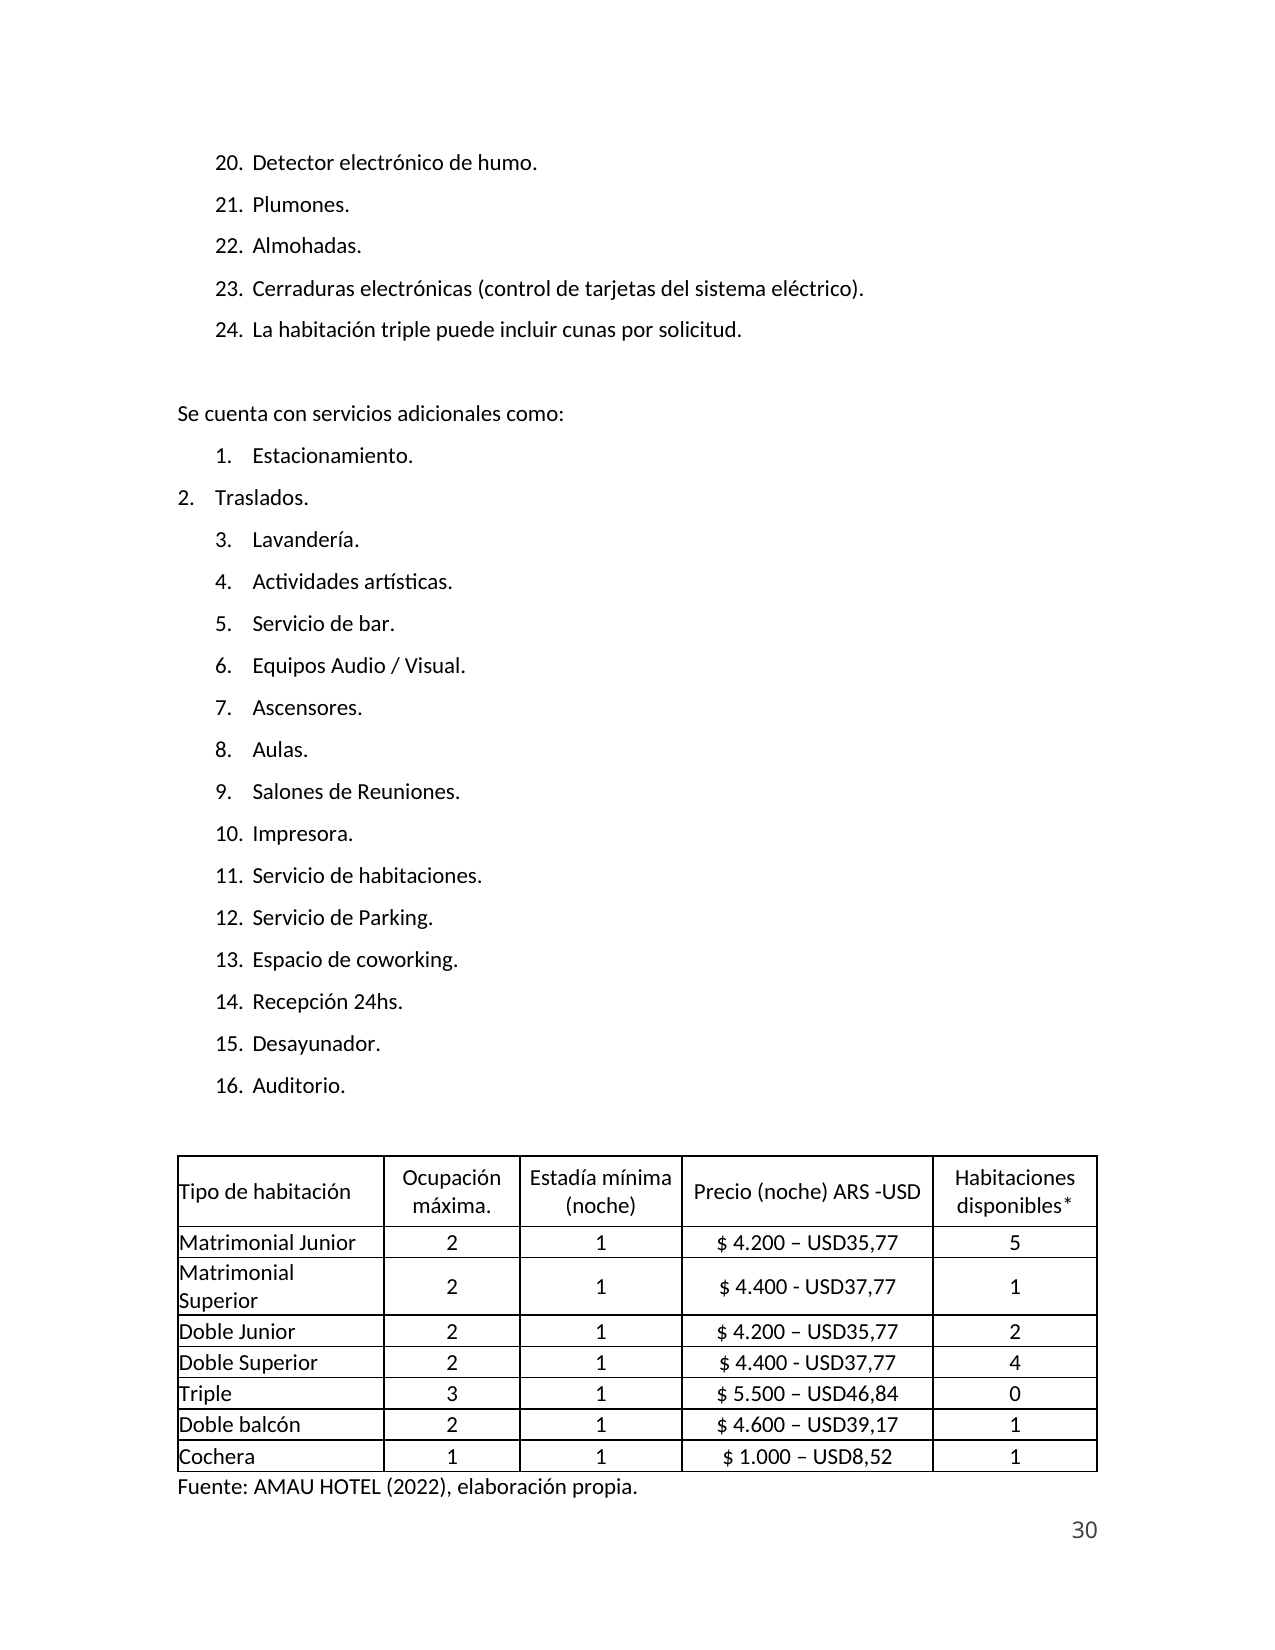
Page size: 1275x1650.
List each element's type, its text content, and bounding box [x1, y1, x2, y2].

list Aulas. [215, 735, 1098, 763]
list Desayunador. [215, 1029, 1098, 1057]
list Cerraduras electrónicas (control de tarjetas del sistema eléctrico). [215, 274, 1098, 302]
table_cell 1 [521, 1441, 681, 1471]
text Fuente: AMAU HOTEL (2022), elaboración propia. [177, 1472, 1098, 1500]
table_cell 2 [385, 1258, 519, 1314]
table_cell $ 4.400 - USD37,77 [683, 1258, 932, 1314]
table_cell 1 [521, 1378, 681, 1408]
table_cell Cochera [179, 1441, 383, 1471]
list Espacio de coworking. [215, 945, 1098, 973]
list Plumones. [215, 190, 1098, 218]
table_cell $ 4.600 – USD39,17 [683, 1410, 932, 1439]
table_cell 5 [934, 1227, 1096, 1257]
list Servicio de habitaciones. [215, 861, 1098, 889]
list Detector electrónico de humo. [215, 148, 1098, 176]
table_cell 1 [934, 1258, 1096, 1314]
text Se cuenta con servicios adicionales como: [177, 399, 1098, 428]
table_cell $ 4.400 - USD37,77 [683, 1347, 932, 1377]
table_cell $ 1.000 – USD8,52 [683, 1441, 932, 1471]
list Equipos Audio / Visual. [215, 651, 1098, 679]
table_cell Doble balcón [179, 1410, 383, 1439]
list Estacionamiento. [215, 442, 1098, 469]
table_header Ocupación máxima. [385, 1157, 519, 1226]
table_cell $ 5.500 – USD46,84 [683, 1378, 932, 1408]
table_cell 0 [934, 1378, 1096, 1408]
table_cell Matrimonial Junior [179, 1227, 383, 1257]
table_cell 4 [934, 1347, 1096, 1377]
table_header Precio (noche) ARS -USD [683, 1157, 932, 1226]
table_cell 2 [385, 1410, 519, 1439]
table_cell 1 [521, 1258, 681, 1314]
list Almohadas. [215, 232, 1098, 260]
table_cell 1 [521, 1227, 681, 1257]
table_cell 2 [385, 1347, 519, 1377]
list Servicio de Parking. [215, 903, 1098, 931]
list Traslados. [177, 483, 1098, 512]
table_cell 1 [521, 1347, 681, 1377]
table_cell 1 [934, 1410, 1096, 1439]
table_cell $ 4.200 – USD35,77 [683, 1316, 932, 1346]
table_cell 3 [385, 1378, 519, 1408]
list Ascensores. [215, 693, 1098, 721]
table_cell Triple [179, 1378, 383, 1408]
table_cell Matrimonial Superior [179, 1258, 383, 1314]
table_cell 1 [385, 1441, 519, 1471]
table_cell 1 [521, 1316, 681, 1346]
table_cell 1 [934, 1441, 1096, 1471]
table_cell 1 [521, 1410, 681, 1439]
list Recepción 24hs. [215, 987, 1098, 1015]
list La habitación triple puede incluir cunas por solicitud. [215, 316, 1098, 344]
list Servicio de bar. [215, 609, 1098, 637]
table_header Estadía mínima (noche) [521, 1157, 681, 1226]
table_cell Doble Superior [179, 1347, 383, 1377]
list Actividades artísticas. [215, 567, 1098, 596]
list Lavandería. [215, 526, 1098, 553]
list Auditorio. [215, 1071, 1098, 1099]
table_header Tipo de habitación [179, 1157, 383, 1226]
table_cell 2 [385, 1316, 519, 1346]
list Impresora. [215, 819, 1098, 847]
list Salones de Reuniones. [215, 777, 1098, 805]
table_header Habitaciones disponibles* [934, 1157, 1096, 1226]
table_cell $ 4.200 – USD35,77 [683, 1227, 932, 1257]
table_cell 2 [385, 1227, 519, 1257]
table_cell Doble Junior [179, 1316, 383, 1346]
table_cell 2 [934, 1316, 1096, 1346]
